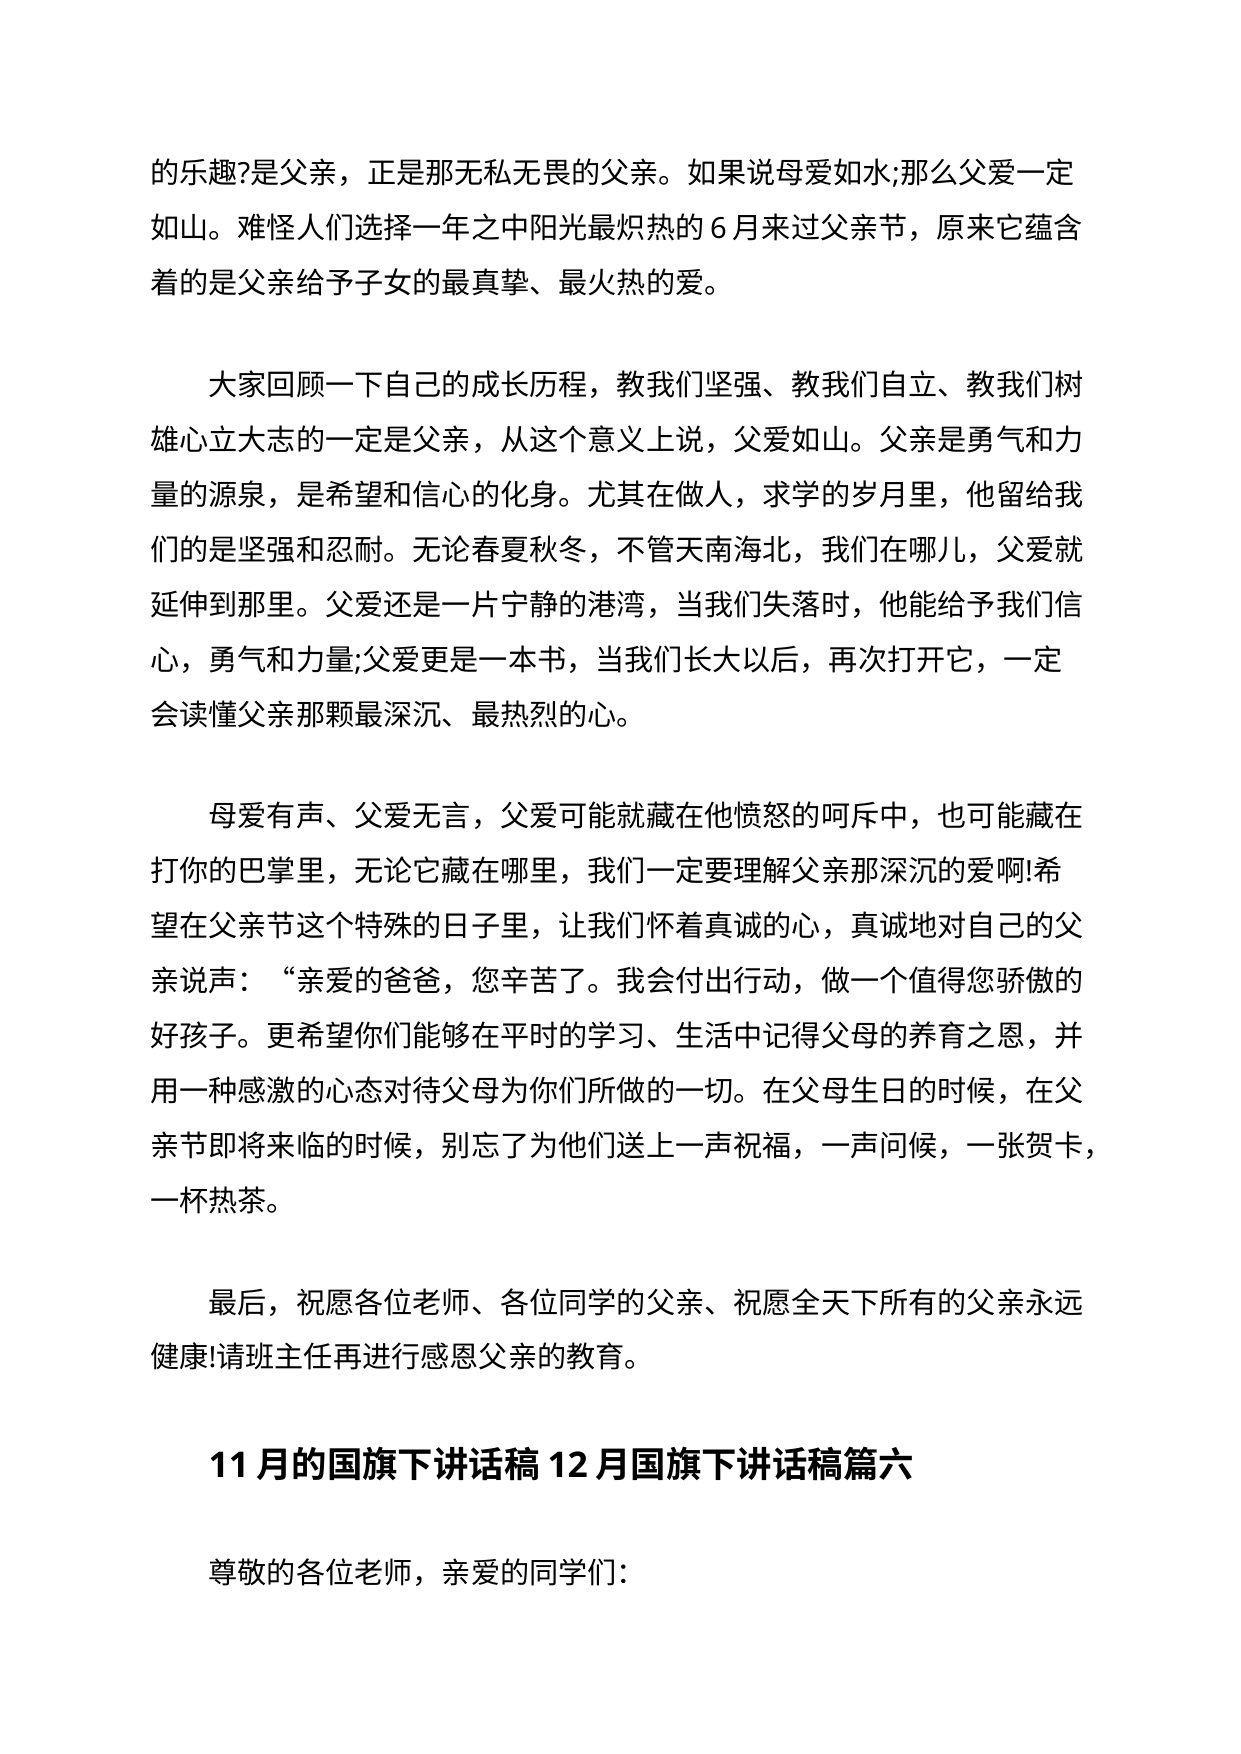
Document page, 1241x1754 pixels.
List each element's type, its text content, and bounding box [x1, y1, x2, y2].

text 最后，祝愿各位老师、各位同学的父亲、祝愿全天下所有的父亲永远健康!请班主任再进行感恩父亲的教育。 [150, 1279, 1090, 1376]
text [150, 150, 1090, 302]
text 11月的国旗下讲话稿 12月国旗下讲话稿篇六 [150, 1436, 1090, 1487]
text 大家回顾一下自己的成长历程，教我们坚强、教我们自立、教我们树雄心立大志的一定是父亲，从这个意义上说，父爱如山。父亲是勇气和力量的源泉，是希望和信心的化身。尤其在做人，求学的岁月里，他留给我们的是坚强和忍耐。无论春夏秋冬，不管天南海北，我们在哪儿，父爱就延伸到那里。父爱还是一片宁静的港湾，当我们失落时，他能给予我们信心，勇气和力量;父爱更是一本书，当我们长大以后，再次打开它，一定会读懂父亲那颗最深沉、最热烈的心。 [150, 362, 1090, 733]
text 母爱有声、父爱无言，父爱可能就藏在他愤怒的呵斥中，也可能藏在打你的巴掌里，无论它藏在哪里，我们一定要理解父亲那深沉的爱啊!希望在父亲节这个特殊的日子里，让我们怀着真诚的心，真诚地对自己的父亲说声：“亲爱的爸爸，您辛苦了。我会付出行动，做一个值得您骄傲的好孩子。更希望你们能够在平时的学习、生活中记得父母的养育之恩，并用一种感激的心态对待父母为你们所做的一切。在父母生日的时候，在父亲节即将来临的时候，别忘了为他们送上一声祝福，一声问候，一张贺卡，一杯热茶。 [150, 793, 1090, 1220]
text 尊敬的各位老师，亲爱的同学们： [150, 1549, 1090, 1592]
